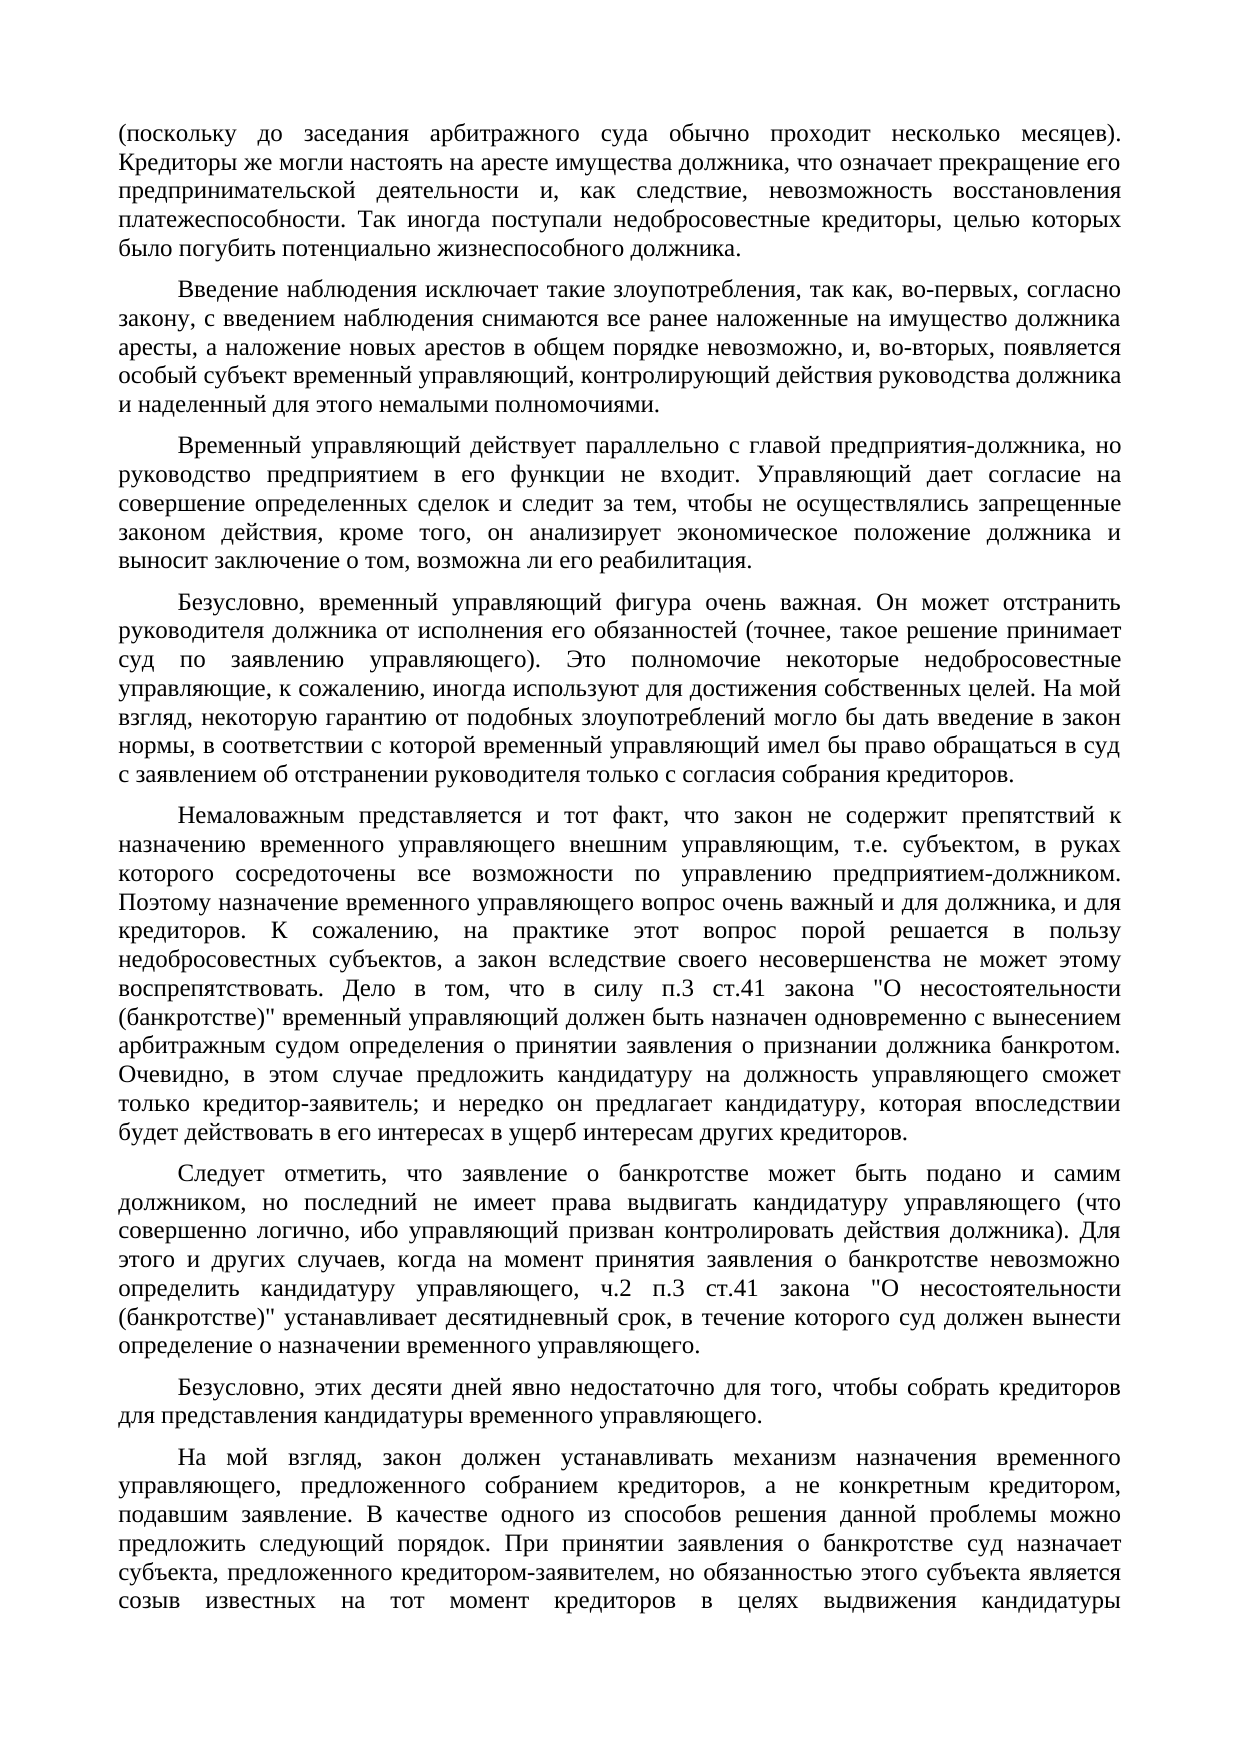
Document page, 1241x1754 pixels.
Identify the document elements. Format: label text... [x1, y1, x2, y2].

text Немаловажным представляется и тот факт, что закон не содержит препятствий к назначению временного управляющего внешним управляющим, т.е. субъектом, в руках которого сосредоточены все возможности по управлению предприятием-должником. Поэтому назначение временного управляющего вопрос очень важный и для должника, и для кредиторов. К сожалению, на практике этот вопрос порой решается в пользу недобросовестных субъектов, а закон вследствие своего несовершенства не может этому воспрепятствовать. Дело в том, что в силу п.3 ст.41 закона "О несостоятельности (банкротстве)" временный управляющий должен быть назначен одновременно с вынесением арбитражным судом определения о принятии заявления о признании должника банкротом. Очевидно, в этом случае предложить кандидатуру на должность управляющего сможет только кредитор-заявитель; и нередко он предлагает кандидатуру, которая впоследствии будет действовать в его интересах в ущерб интересам других кредиторов. [118, 801, 1122, 1146]
text Безусловно, этих десяти дней явно недостаточно для того, чтобы собрать кредиторов для представления кандидатуры временного управляющего. [118, 1372, 1122, 1429]
text Безусловно, временный управляющий фигура очень важная. Он может отстранить руководителя должника от исполнения его обязанностей (точнее, такое решение принимает суд по заявлению управляющего). Это полномочие некоторые недобросовестные управляющие, к сожалению, иногда используют для достижения собственных целей. На мой взгляд, некоторую гарантию от подобных злоупотреблений могло бы дать введение в закон нормы, в соответствии с которой временный управляющий имел бы право обращаться в суд с заявлением об отстранении руководителя только с согласия собрания кредиторов. [118, 587, 1122, 788]
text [118, 118, 1122, 262]
text Временный управляющий действует параллельно с главой предприятия-должника, но руководство предприятием в его функции не входит. Управляющий дает согласие на совершение определенных сделок и следит за тем, чтобы не осуществлялись запрещенные законом действия, кроме того, он анализирует экономическое положение должника и выносит заключение о том, возможна ли его реабилитация. [118, 431, 1122, 574]
text Следует отметить, что заявление о банкротстве может быть подано и самим должником, но последний не имеет права выдвигать кандидатуру управляющего (что совершенно логично, ибо управляющий призван контролировать действия должника). Для этого и других случаев, когда на момент принятия заявления о банкротстве невозможно определить кандидатуру управляющего, ч.2 п.3 ст.41 закона "О несостоятельности (банкротстве)" устанавливает десятидневный срок, в течение которого суд должен вынести определение о назначении временного управляющего. [118, 1158, 1122, 1359]
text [118, 1442, 1122, 1614]
text Введение наблюдения исключает такие злоупотребления, так как, во-первых, согласно закону, с введением наблюдения снимаются все ранее наложенные на имущество должника аресты, а наложение новых арестов в общем порядке невозможно, и, во-вторых, появляется особый субъект временный управляющий, контролирующий действия руководства должника и наделенный для этого немалыми полномочиями. [118, 274, 1122, 418]
